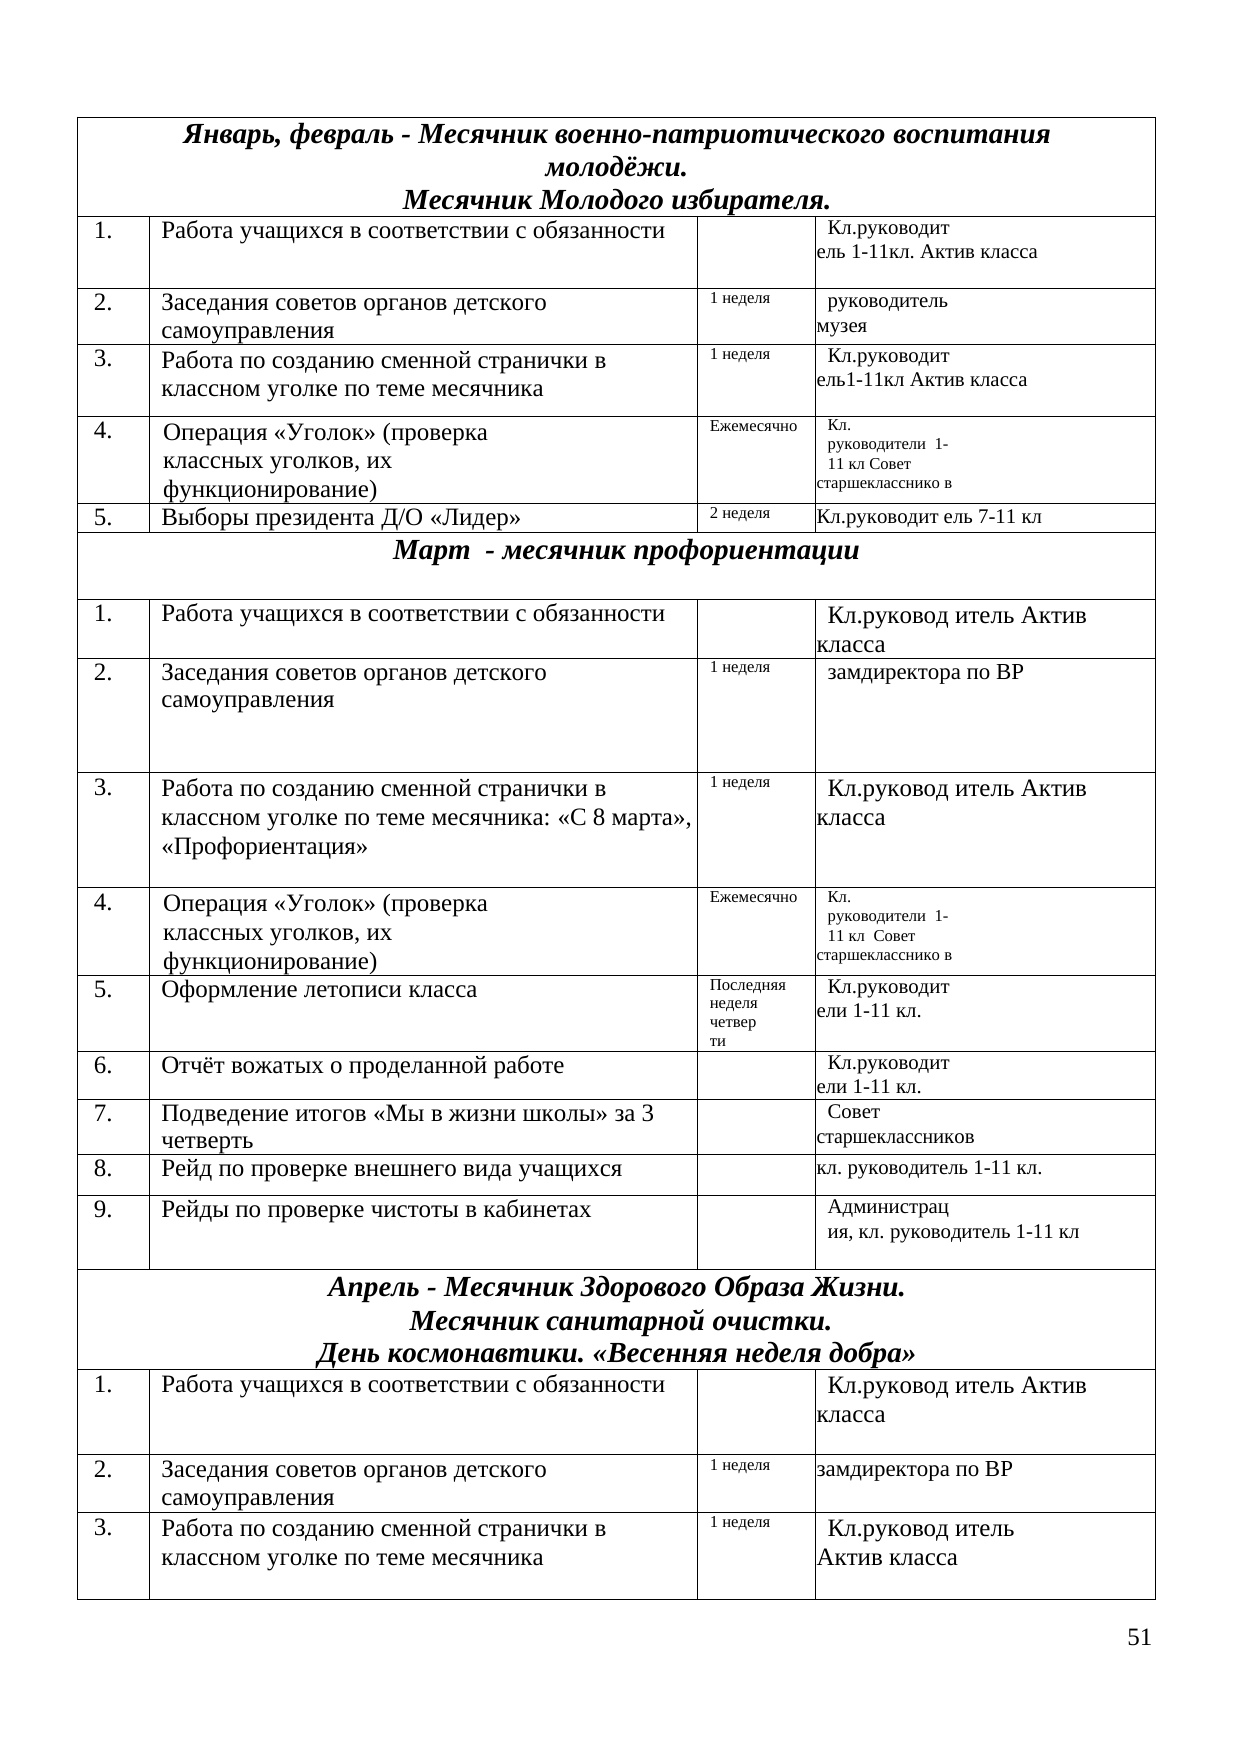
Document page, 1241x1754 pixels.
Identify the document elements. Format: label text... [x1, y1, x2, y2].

table_cell Выборы президента Д/О «Лидер» [150, 504, 697, 532]
table_cell 1. [78, 1370, 149, 1454]
table_cell Кл.руководит ель1-11кл Актив класса [816, 345, 1155, 416]
table_cell 2. [78, 659, 149, 772]
table_cell Кл.руковод итель Актив класса [816, 1513, 1155, 1598]
table_cell Оформление летописи класса [150, 976, 697, 1051]
table_cell Рейд по проверке внешнего вида учащихся [150, 1155, 697, 1195]
table_cell [698, 1155, 815, 1195]
table_cell 1 неделя [698, 659, 815, 772]
table_cell Кл. руководители 1- 11 кл Совет старшекласснико в [816, 888, 1155, 974]
table_cell 2. [78, 289, 149, 344]
table_cell 4. [78, 888, 149, 974]
table_cell 1 неделя [698, 1513, 815, 1598]
table_cell [698, 1196, 815, 1269]
table_cell Заседания советов органов детского самоуправления [150, 659, 697, 772]
table_cell 9. [78, 1196, 149, 1269]
table_cell 8. [78, 1155, 149, 1195]
table_cell Кл.руковод итель Актив класса [816, 1370, 1155, 1454]
table_cell [698, 1100, 815, 1154]
table_cell Ежемесячно [698, 888, 815, 974]
table_cell Кл. руководители 1- 11 кл Совет старшекласснико в [816, 417, 1155, 503]
table_cell Ежемесячно [698, 417, 815, 503]
table_cell 1 неделя [698, 773, 815, 887]
table_cell Работа учащихся в соответствии с обязанности [150, 600, 697, 657]
table_cell Кл.руковод итель Актив класса [816, 773, 1155, 887]
table_cell 7. [78, 1100, 149, 1154]
table_cell Кл.руководит ели 1-11 кл. [816, 976, 1155, 1051]
table_cell замдиректора по ВР [816, 1455, 1155, 1512]
table_cell Работа по созданию сменной странички в классном уголке по теме месячника [150, 1513, 697, 1598]
table_cell Работа учащихся в соответствии с обязанности [150, 217, 697, 287]
table_cell [698, 600, 815, 657]
table_cell Кл.руковод итель Актив класса [816, 600, 1155, 657]
table_cell кл. руководитель 1-11 кл. [816, 1155, 1155, 1195]
table_cell замдиректора по ВР [816, 659, 1155, 772]
table_cell Январь, февраль - Месячник военно-патриотического воспитания молодёжи. Месячник Молодого избирателя. [78, 118, 1155, 216]
table_cell Операция «Уголок» (проверка классных уголков, их функционирование) [150, 888, 697, 974]
table_cell Работа по созданию сменной странички в классном уголке по теме месячника: «С 8 марта», «Профориентация» [150, 773, 697, 887]
table_cell 1 неделя [698, 1455, 815, 1512]
table_cell руководитель музея [816, 289, 1155, 344]
table_cell 1. [78, 217, 149, 287]
table_cell [698, 1052, 815, 1098]
table_cell 1 неделя [698, 289, 815, 344]
table_cell Последняя неделя четверти [698, 976, 815, 1051]
table_cell 5. [78, 504, 149, 532]
table_cell Операция «Уголок» (проверка классных уголков, их функционирование) [150, 417, 697, 503]
table_cell Работа учащихся в соответствии с обязанности [150, 1370, 697, 1454]
table_cell Заседания советов органов детского самоуправления [150, 289, 697, 344]
table_cell 6. [78, 1052, 149, 1098]
table_cell [698, 1370, 815, 1454]
table_cell 5. [78, 976, 149, 1051]
table_cell Работа по созданию сменной странички в классном уголке по теме месячника [150, 345, 697, 416]
table_cell Кл.руководит ели 1-11 кл. [816, 1052, 1155, 1098]
table_cell Кл.руководит ель 1-11кл. Актив класса [816, 217, 1155, 287]
table_cell Заседания советов органов детского самоуправления [150, 1455, 697, 1512]
table_cell Администрац ия, кл. руководитель 1-11 кл [816, 1196, 1155, 1269]
table_cell 2 неделя [698, 504, 815, 532]
table_cell Подведение итогов «Мы в жизни школы» за 3 четверть [150, 1100, 697, 1154]
table_cell 3. [78, 773, 149, 887]
table_cell [698, 217, 815, 287]
table_cell 4. [78, 417, 149, 503]
table_cell 3. [78, 1513, 149, 1598]
table_cell 3. [78, 345, 149, 416]
table_cell 1. [78, 600, 149, 657]
table_cell 1 неделя [698, 345, 815, 416]
table_cell Отчёт вожатых о проделанной работе [150, 1052, 697, 1098]
table_cell Март - месячник профориентации [78, 533, 1155, 599]
table_cell Кл.руководит ель 7-11 кл [816, 504, 1155, 532]
table_cell Апрель - Месячник Здорового Образа Жизни. Месячник санитарной очистки. День космонавтики. «Весенняя неделя добра» [78, 1270, 1155, 1369]
table_cell Совет старшеклассников [816, 1100, 1155, 1154]
table_cell 2. [78, 1455, 149, 1512]
table_cell Рейды по проверке чистоты в кабинетах [150, 1196, 697, 1269]
